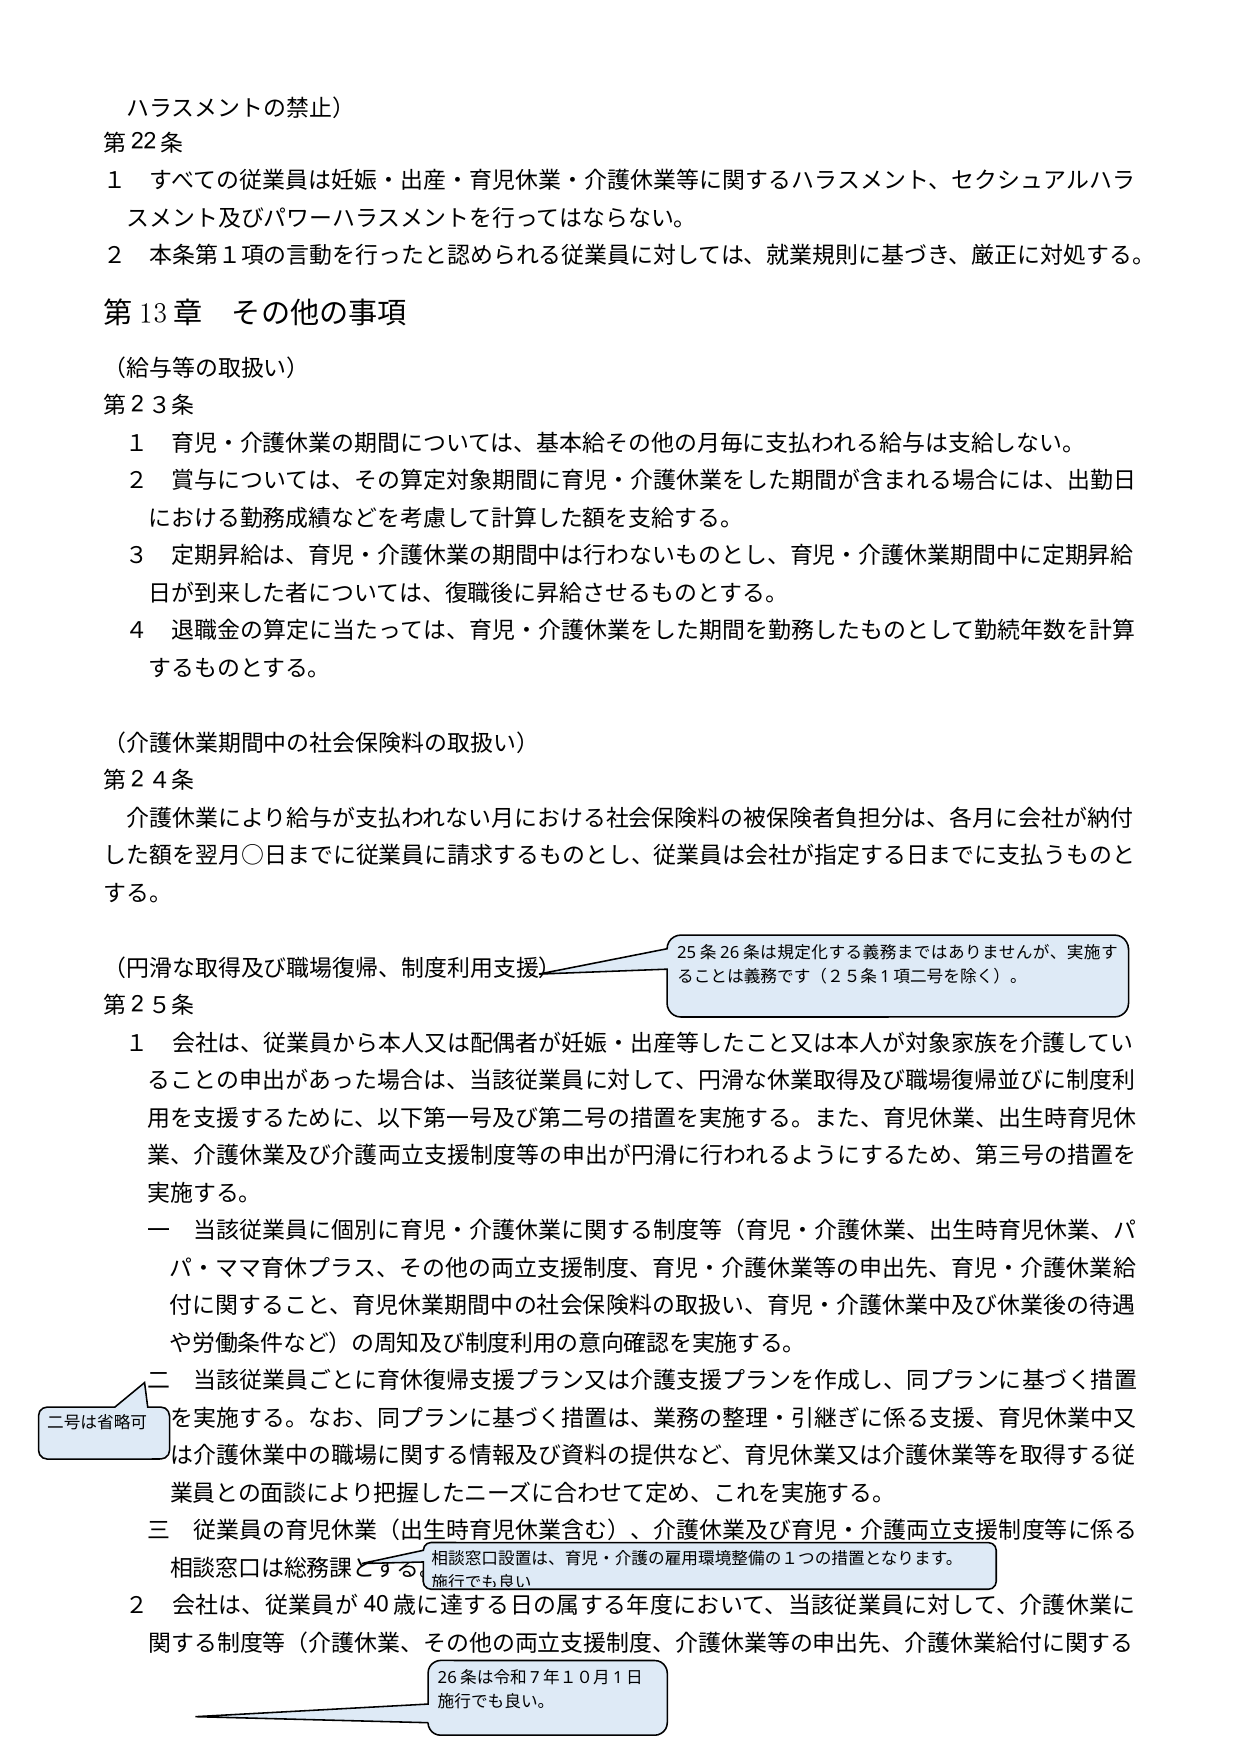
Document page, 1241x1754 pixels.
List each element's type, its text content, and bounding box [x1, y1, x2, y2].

text 一 当該従業員に個別に育児・介護休業に関する制度等（育児・介護休業、出生時育児休業、パパ・ママ育休プラス、その他の両立支援制度、育児・介護休業等の申出先、育児・介護休業給付に関すること、育児休業期間中の社会保険料の取扱い、育児・介護休業中及び休業後の待遇や労働条件など）の周知及び制度利用の意向確認を実施する。 [147, 1210, 1137, 1360]
text ４ 退職金の算定に当たっては、育児・介護休業をした期間を勤務したものとして勤続年数を計算するものとする。 [125, 610, 1137, 685]
text １ すべての従業員は妊娠・出産・育児休業・介護休業等に関するハラスメント、セクシュアルハラスメント及びパワーハラスメントを行ってはならない。 [103, 160, 1137, 235]
text （円滑な取得及び職場復帰、制度利用支援） [103, 948, 666, 985]
text １ 会社は、従業員から本人又は配偶者が妊娠・出産等したこと又は本人が対象家族を介護していることの申出があった場合は、当該従業員に対して、円滑な休業取得及び職場復帰並びに制度利用を支援するために、以下第一号及び第二号の措置を実施する。また、育児休業、出生時育児休業、介護休業及び介護両立支援制度等の申出が円滑に行われるようにするため、第三号の措置を実施する。 [125, 1023, 1137, 1210]
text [125, 1585, 1137, 1660]
text 介護休業により給与が支払われない月における社会保険料の被保険者負担分は、各月に会社が納付した額を翌月○日までに従業員に請求するものとし、従業員は会社が指定する日までに支払うものとする。 [103, 798, 1137, 910]
text （介護休業期間中の社会保険料の取扱い） [103, 723, 1137, 760]
text ３ 定期昇給は、育児・介護休業の期間中は行わないものとし、育児・介護休業期間中に定期昇給日が到来した者については、復職後に昇給させるものとする。 [125, 535, 1137, 610]
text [103, 89, 1137, 123]
text ２ 本条第１項の言動を行ったと認められる従業員に対しては、就業規則に基づき、厳正に対処する。 [103, 235, 1137, 273]
text 第2５条 [103, 985, 1137, 1023]
text 三 従業員の育児休業（出生時育児休業含む）、介護休業及び育児・介護両立支援制度等に係る相談窓口は総務課とする。 [147, 1510, 1137, 1585]
text 第2４条 [103, 760, 1137, 798]
text 第13章 その他の事項 [103, 273, 1137, 348]
text （給与等の取扱い） [103, 348, 1137, 385]
text １ 育児・介護休業の期間については、基本給その他の月毎に支払われる給与は支給しない。 [125, 423, 1137, 460]
text 第22条 [103, 123, 1137, 160]
text 二 当該従業員ごとに育休復帰支援プラン又は介護支援プランを作成し、同プランに基づく措置を実施する。なお、同プランに基づく措置は、業務の整理・引継ぎに係る支援、育児休業中又は介護休業中の職場に関する情報及び資料の提供など、育児休業又は介護休業等を取得する従業員との面談により把握したニーズに合わせて定め、これを実施する。 [147, 1360, 1137, 1510]
text ２ 賞与については、その算定対象期間に育児・介護休業をした期間が含まれる場合には、出勤日における勤務成績などを考慮して計算した額を支給する。 [125, 460, 1137, 535]
text 第2３条 [103, 385, 1137, 423]
